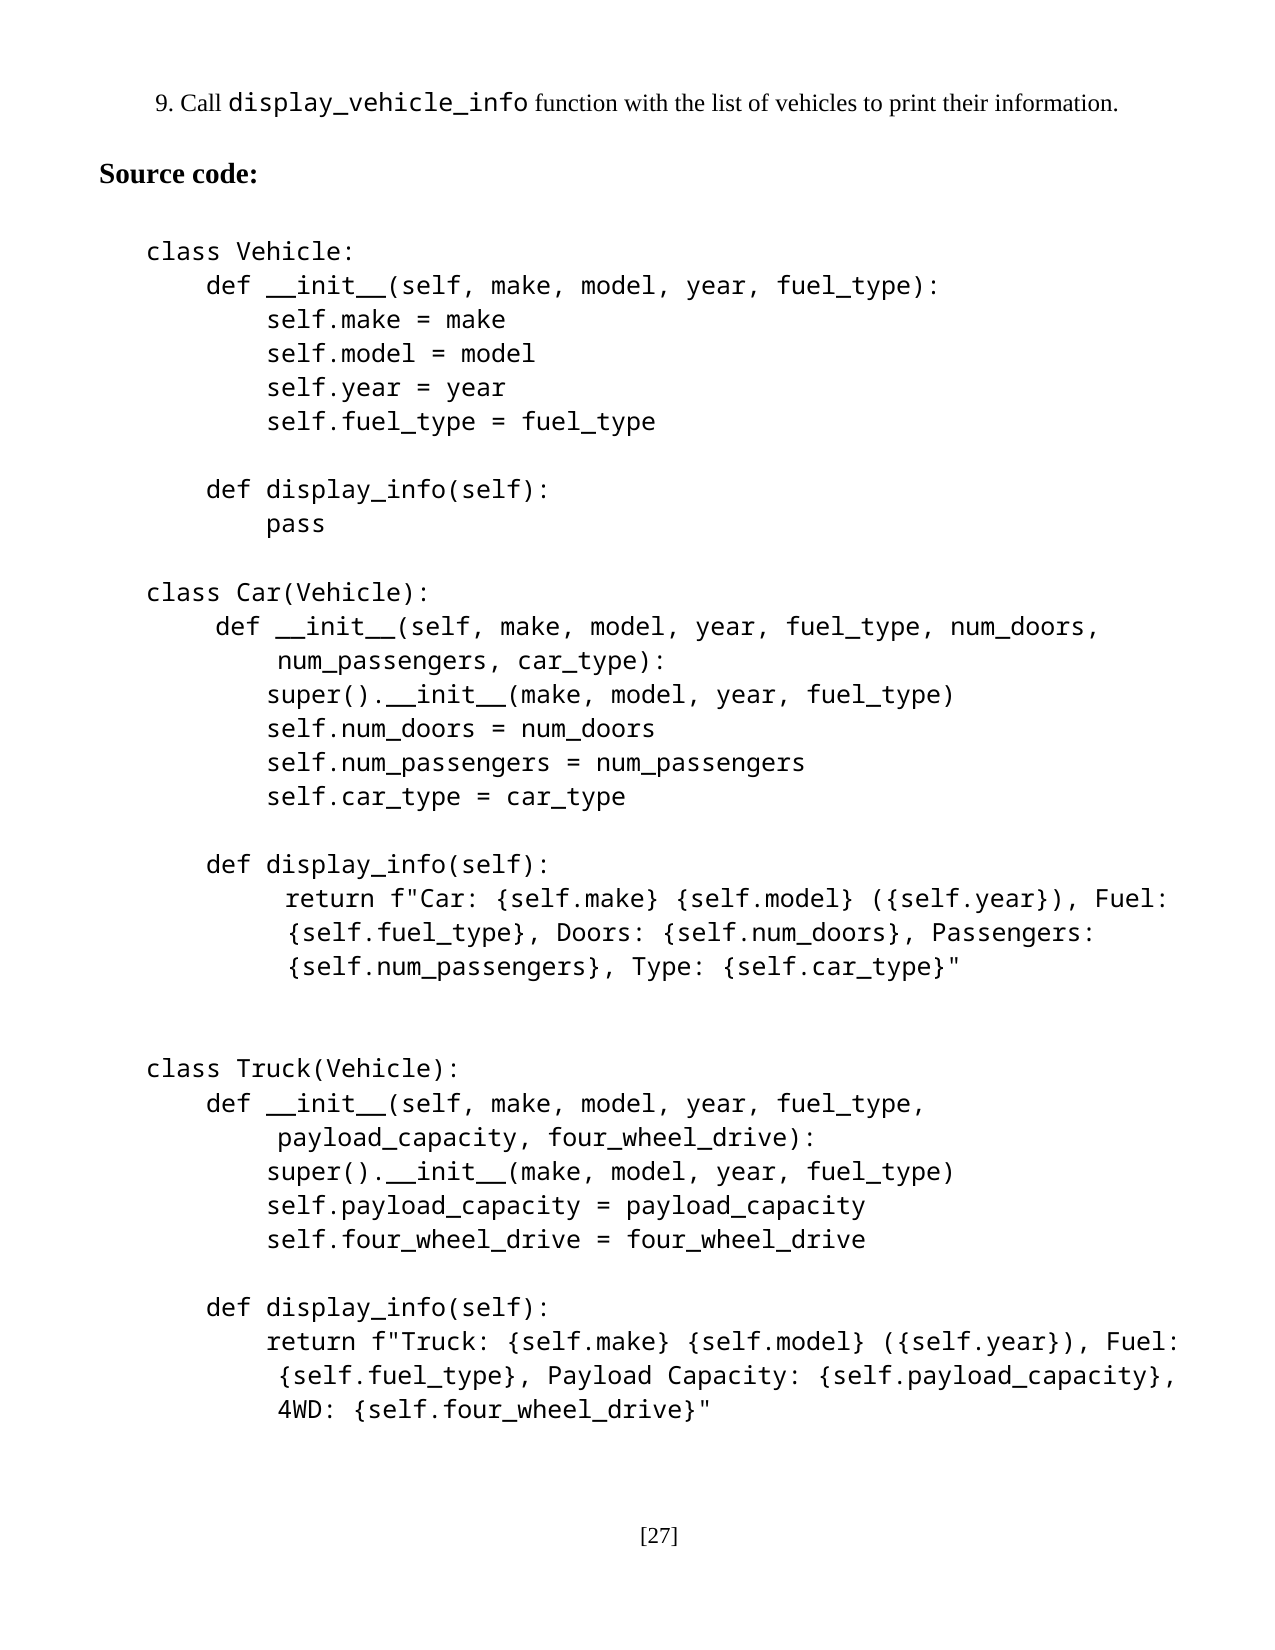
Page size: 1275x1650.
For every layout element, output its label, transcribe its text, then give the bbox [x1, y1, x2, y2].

text def display_info(self): [146, 1289, 1191, 1324]
text Source code: [99, 157, 1191, 190]
text super().__init__(make, model, year, fuel_type) [146, 676, 1191, 711]
text def display_info(self): [146, 847, 1191, 881]
text class Truck(Vehicle): [146, 1051, 1191, 1085]
text self.year = year [146, 370, 1191, 404]
text self.num_doors = num_doors [146, 711, 1191, 744]
text 9. Call display_vehicle_info function with the list of vehicles to print their information. [155, 84, 1191, 118]
text def __init__(self, make, model, year, fuel_type): [146, 268, 1191, 302]
text self.payload_capacity = payload_capacity [146, 1187, 1191, 1221]
text class Car(Vehicle): [146, 574, 1191, 608]
text return f"Truck: {self.make} {self.model} ({self.year}), Fuel: {self.fuel_type}, Payload Capacity: {self.payload_capacity}, 4WD: {self.four_wheel_drive}" [146, 1324, 1191, 1426]
text def __init__(self, make, model, year, fuel_type, payload_capacity, four_wheel_drive): [146, 1085, 1191, 1153]
text super().__init__(make, model, year, fuel_type) [146, 1153, 1191, 1187]
text class Vehicle: [146, 234, 1191, 268]
text self.make = make [146, 302, 1191, 336]
text pass [146, 506, 1191, 540]
text self.four_wheel_drive = four_wheel_drive [146, 1221, 1191, 1256]
text return f"Car: {self.make} {self.model} ({self.year}), Fuel: {self.fuel_type}, Doors: {self.num_doors}, Passengers: {self.num_passengers}, Type: {self.car_type}" [164, 881, 1191, 983]
text self.model = model [146, 336, 1191, 370]
text self.num_passengers = num_passengers [146, 744, 1191, 779]
text self.fuel_type = fuel_type [146, 404, 1191, 438]
text def display_info(self): [146, 472, 1191, 506]
text def __init__(self, make, model, year, fuel_type, num_doors, num_passengers, car_type): [155, 608, 1191, 676]
text self.car_type = car_type [146, 779, 1191, 813]
